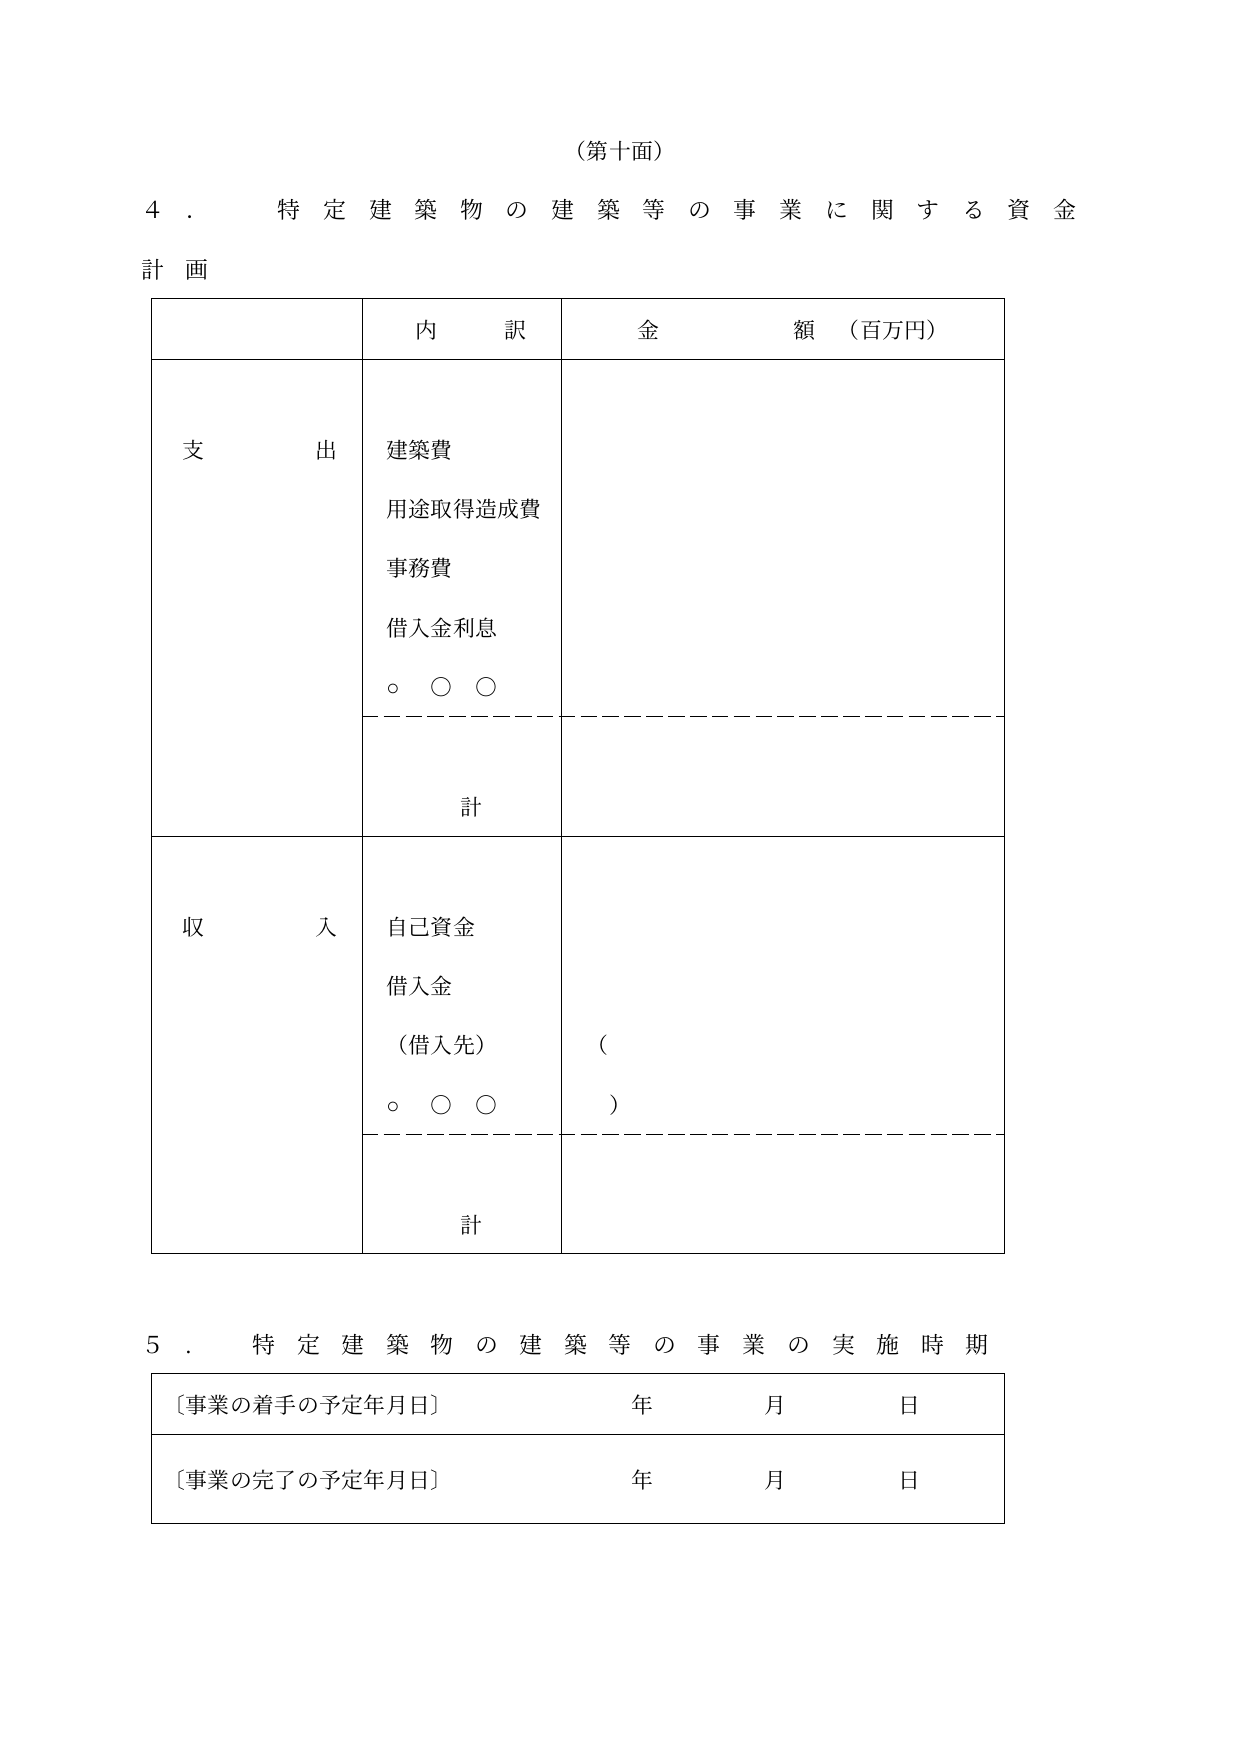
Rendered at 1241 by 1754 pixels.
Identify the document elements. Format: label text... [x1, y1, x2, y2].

table_cell 収 入 [152, 837, 362, 1253]
text （第十面） [141, 120, 1099, 179]
table_cell 計 [363, 716, 561, 836]
table_header 金 額 （百万円） [562, 299, 1004, 358]
table_header [152, 299, 362, 358]
table_cell [562, 716, 1004, 836]
text ４． 特定建築物の建築等の事業に関する資金計画 [141, 179, 1099, 298]
table_cell （ ） [562, 837, 1004, 1133]
table_cell [562, 1134, 1004, 1253]
table_header 内 訳 [363, 299, 561, 358]
table_cell 〔事業の完了の予定年月日〕 年 月 日 [152, 1435, 1004, 1523]
table_cell 自己資金 借入金 （借入先） ○ ○ ○ [363, 837, 561, 1133]
table_cell 建築費 用途取得造成費 事務費 借入金利息 ○ ○ ○ [363, 360, 561, 716]
table_cell 支 出 [152, 360, 362, 836]
table_cell [562, 360, 1004, 716]
table_header 〔事業の着手の予定年月日〕 年 月 日 [152, 1374, 1004, 1433]
table_cell 計 [363, 1134, 561, 1253]
text ５. 特定建築物の建築等の事業の実施時期 [141, 1314, 1099, 1373]
